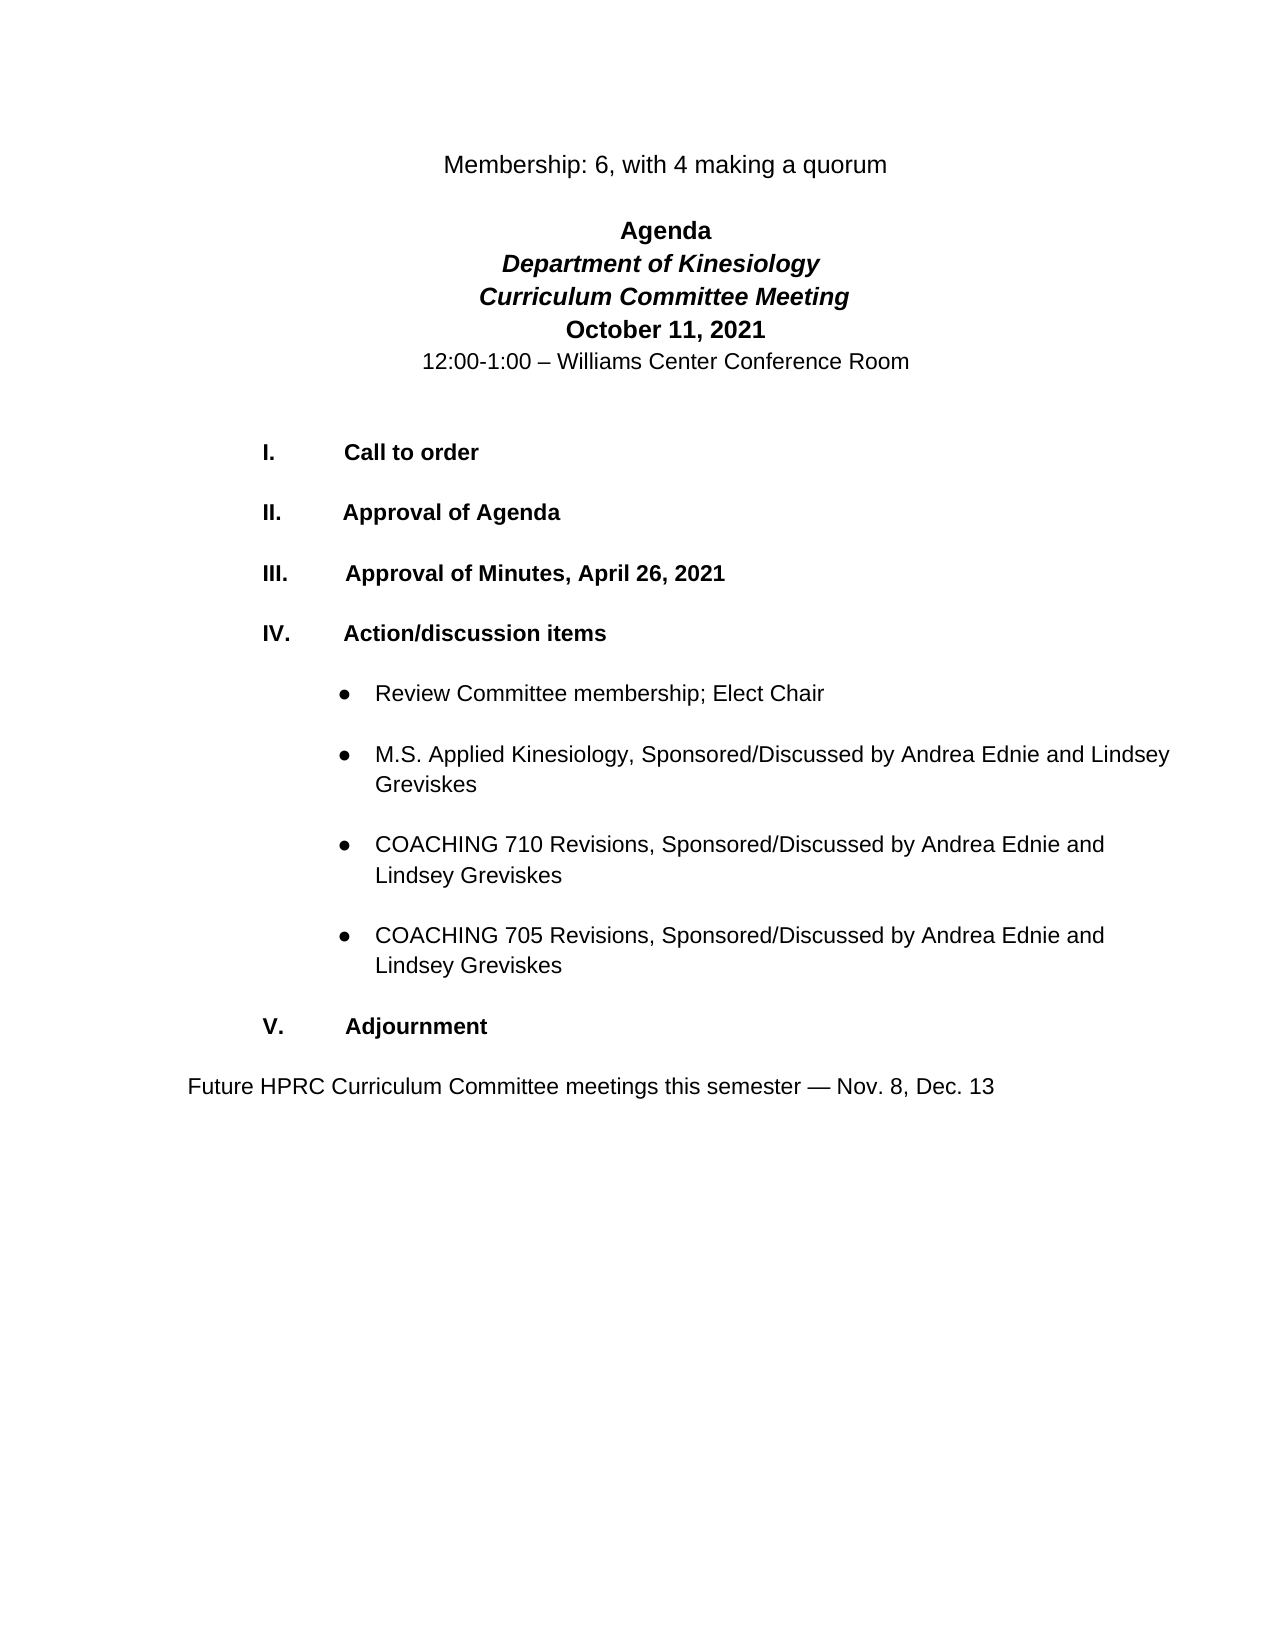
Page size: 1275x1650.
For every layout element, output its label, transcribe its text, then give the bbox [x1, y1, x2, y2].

list Review Committee membership; Elect Chair [300, 680, 1181, 707]
text Department of Kinesiology Curriculum Committee Meeting [150, 249, 1181, 311]
text Future HPRC Curriculum Committee meetings this semester — Nov. 8, Dec. 13 [187, 1073, 1181, 1099]
list COACHING 705 Revisions, Sponsored/Discussed by Andrea Ednie and Lindsey Greviskes [337, 922, 1181, 979]
text II. Approval of Agenda [262, 499, 1181, 526]
text Membership: 6, with 4 making a quorum [150, 150, 1181, 179]
text IV. Action/discussion items [262, 620, 1181, 646]
text III. Approval of Minutes, April 26, 2021 [262, 559, 1181, 586]
list M.S. Applied Kinesiology, Sponsored/Discussed by Andrea Ednie and Lindsey Greviskes [337, 741, 1181, 797]
text V. Adjournment [262, 1013, 1181, 1039]
text 12:00-1:00 – Williams Center Conference Room [150, 348, 1181, 374]
list COACHING 710 Revisions, Sponsored/Discussed by Andrea Ednie and Lindsey Greviskes [337, 831, 1181, 888]
text I. Call to order [262, 439, 1181, 465]
text Agenda [150, 216, 1181, 245]
text October 11, 2021 [150, 315, 1181, 344]
